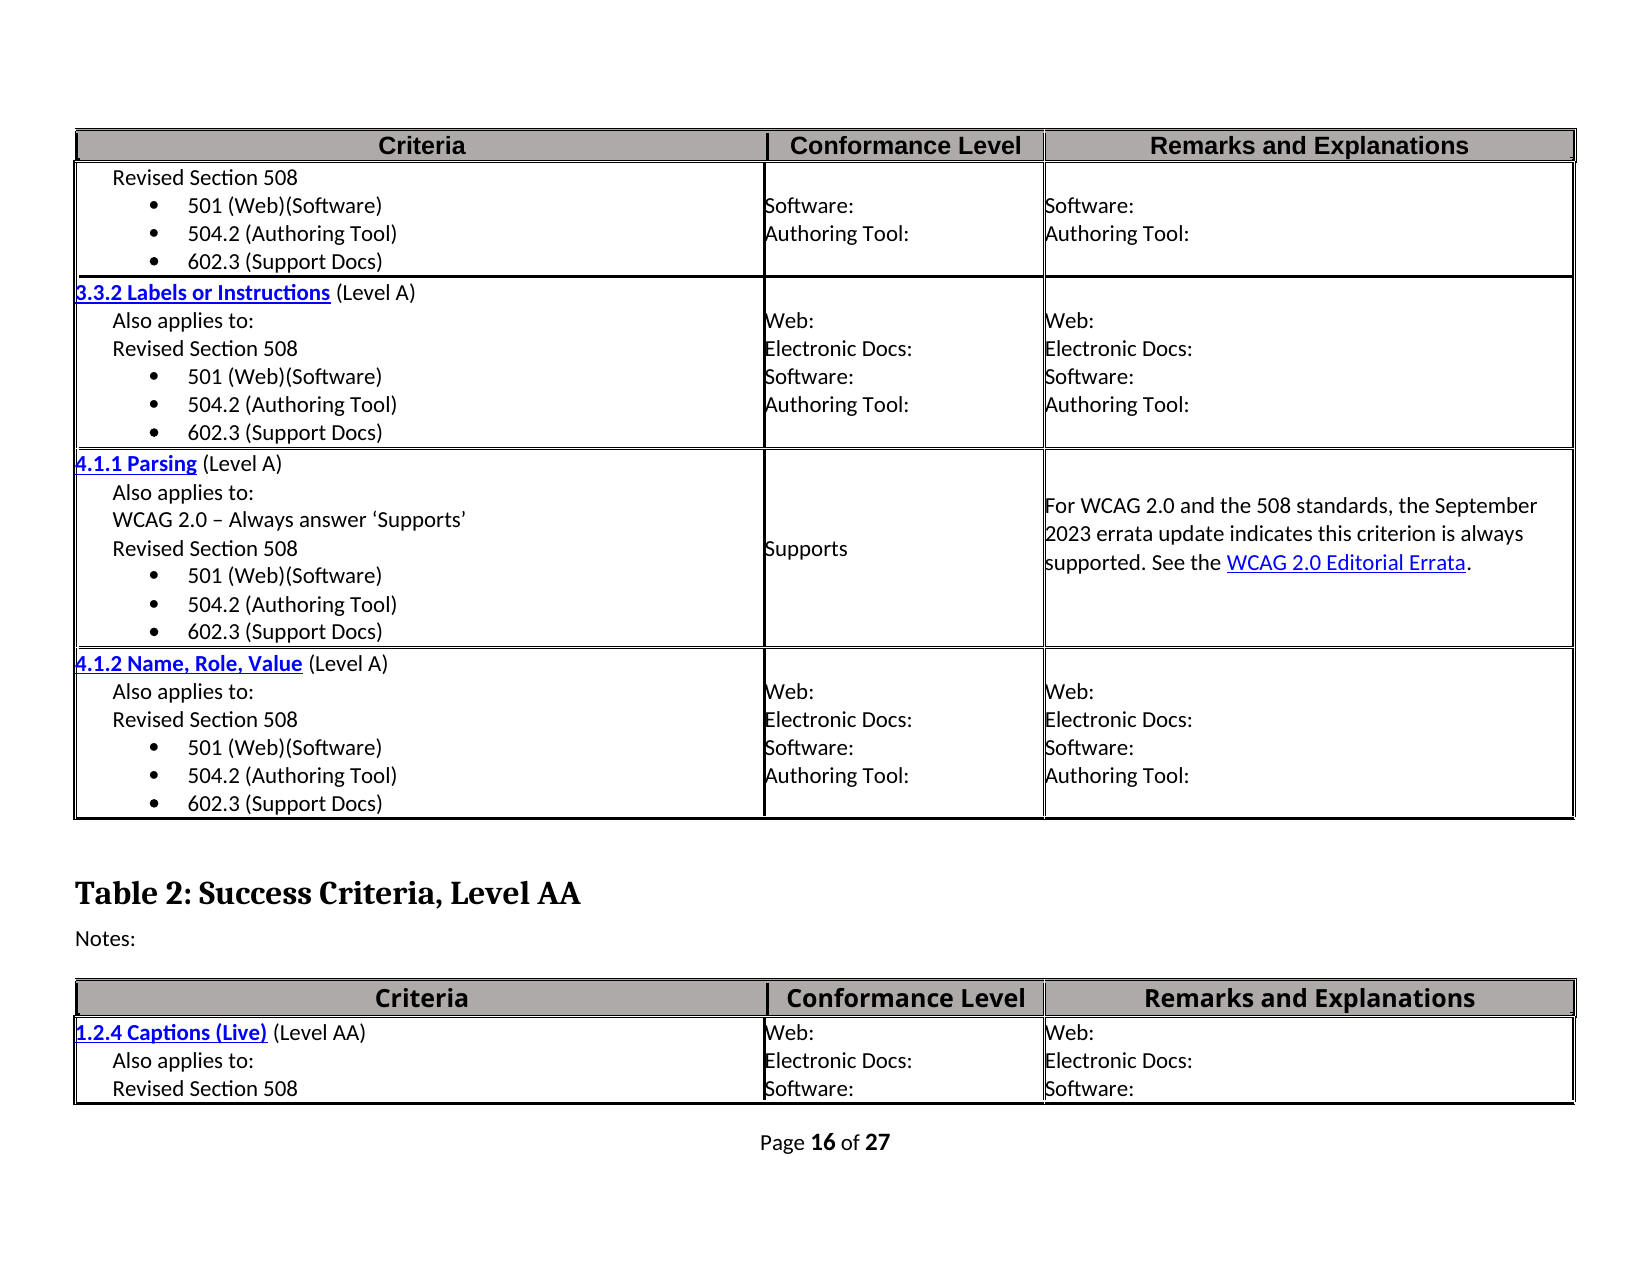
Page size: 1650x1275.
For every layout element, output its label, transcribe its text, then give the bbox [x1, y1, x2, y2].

table_cell Web: Electronic Docs: Software: Authoring Tool: [764, 649, 1044, 817]
table_header Criteria [76, 981, 767, 1015]
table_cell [766, 163, 1043, 275]
text Notes: [75, 924, 1575, 952]
table_cell For WCAG 2.0 and the 508 standards, the September 2023 errata update indicates this criterion is always supported. See the WCAG 2.0 Editorial Errata. [1046, 450, 1572, 646]
table_header Conformance Level [767, 131, 1044, 160]
table_header Remarks and Explanations [1045, 131, 1573, 160]
table_cell Web: Electronic Docs: Software: Authoring Tool: [1046, 278, 1572, 446]
table_header Criteria [76, 131, 767, 160]
table_header Remarks and Explanations [1045, 981, 1573, 1015]
table_cell 3.3.2 Labels or Instructions (Level A) Also applies to: Revised Section 508 501 (Web)(Software) 504.2 (Authoring Tool) 602.3 (Support Docs) [77, 275, 763, 446]
table_cell Web: Electronic Docs: Software: Authoring Tool: [1045, 649, 1574, 817]
table_cell Web: Electronic Docs: Software: Authoring Tool: [766, 278, 1043, 446]
table_header Conformance Level [767, 981, 1044, 1015]
subtitle Table 2: Success Criteria, Level AA [75, 874, 1575, 912]
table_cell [764, 1018, 1044, 1102]
table_cell Supports [766, 450, 1043, 646]
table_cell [1045, 1018, 1574, 1102]
table_cell 4.1.2 Name, Role, Value (Level A) Also applies to: Revised Section 508 501 (Web)(Software) 504.2 (Authoring Tool) 602.3 (Support Docs) [75, 646, 764, 817]
table_cell 4.1.1 Parsing (Level A) Also applies to: WCAG 2.0 – Always answer ‘Supports’ Revised Section 508 501 (Web)(Software) 504.2 (Authoring Tool) 602.3 (Support Docs) [77, 446, 763, 646]
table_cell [77, 1018, 764, 1102]
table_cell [1046, 163, 1572, 275]
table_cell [77, 163, 763, 275]
